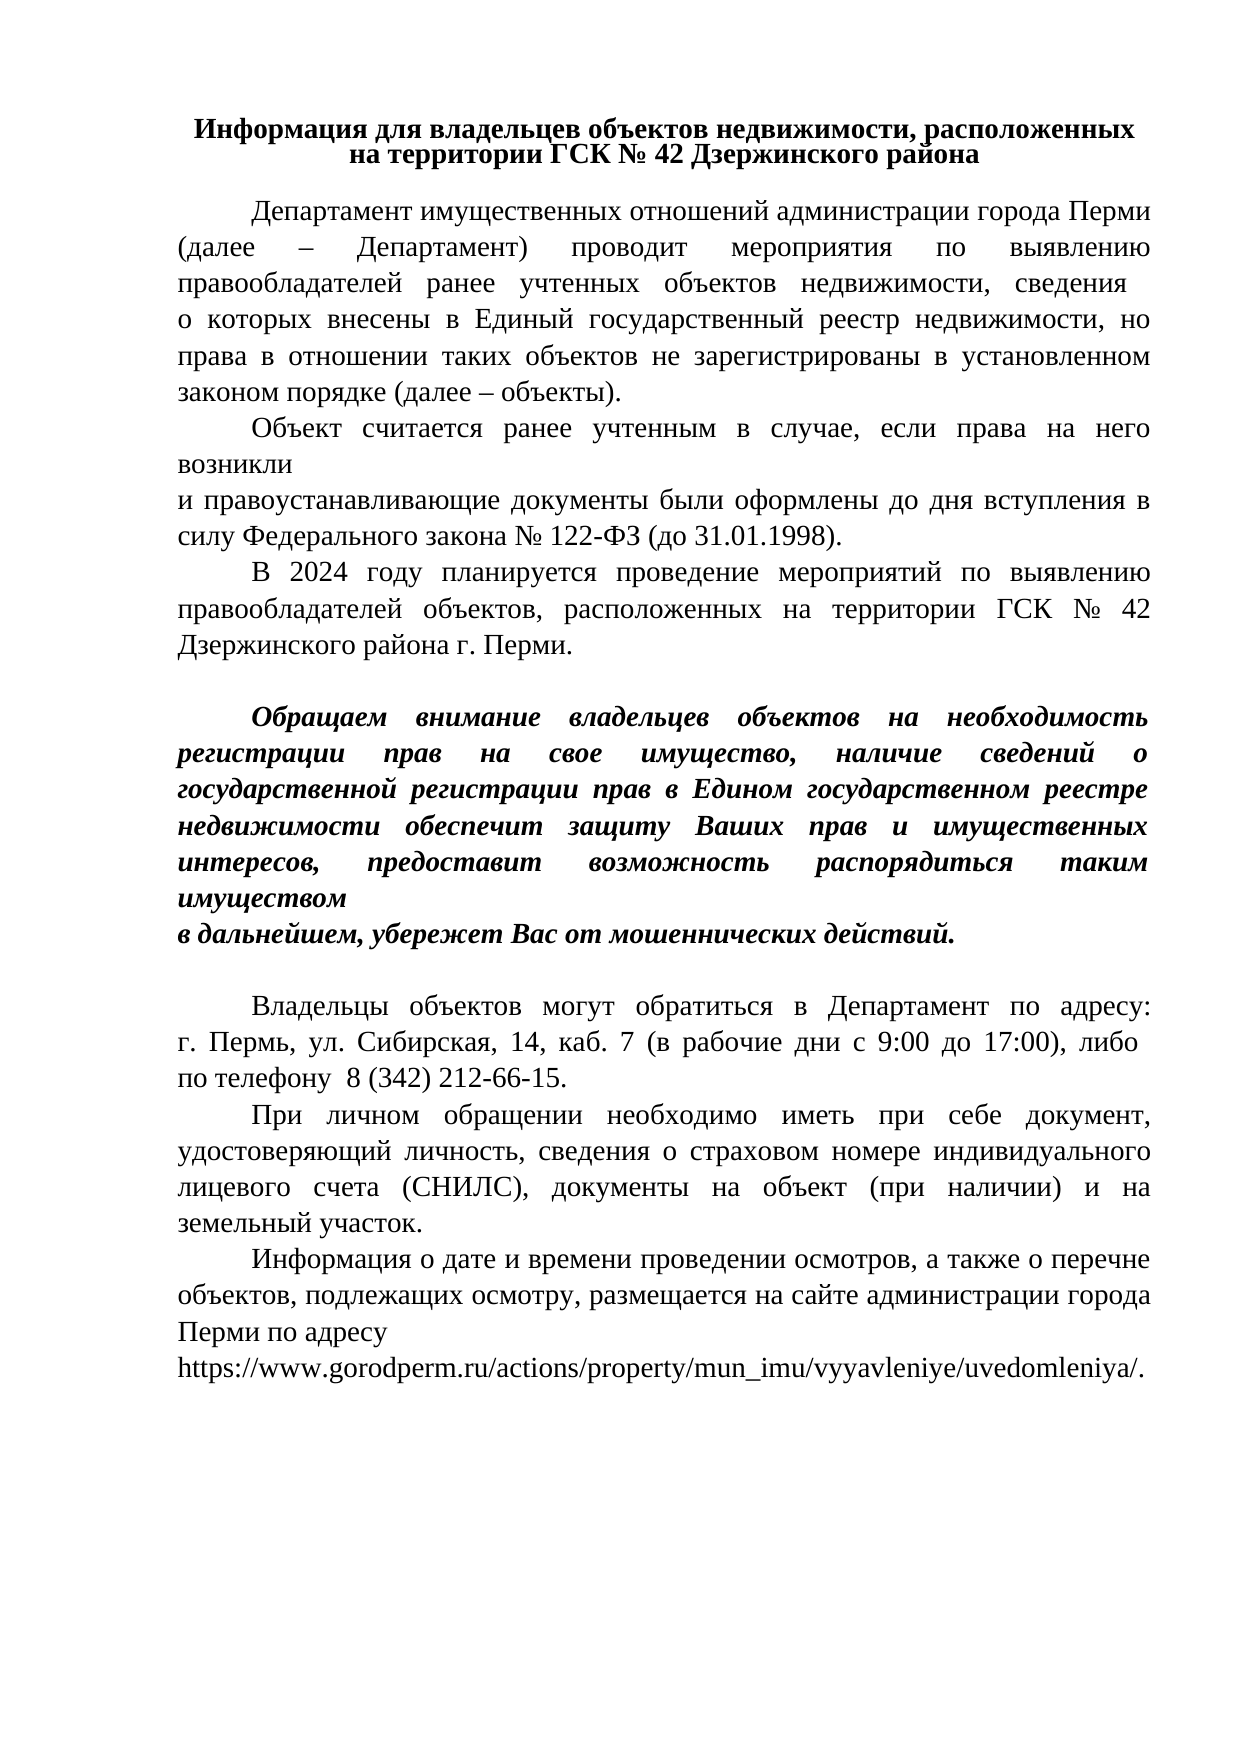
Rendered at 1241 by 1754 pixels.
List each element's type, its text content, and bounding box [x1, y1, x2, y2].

text При личном обращении необходимо иметь при себе документ, удостоверяющий личность, сведения о страховом номере индивидуального лицевого счета (СНИЛС), документы на объект (при наличии) и на земельный участок. [177, 1097, 1152, 1239]
text Обращаем внимание владельцев объектов на необходимость регистрации прав на свое имущество, наличие сведений о государственной регистрации прав в Едином государственном реестре недвижимости обеспечит защиту Ваших прав и имущественных интересов, предоставит возможность распорядиться таким имуществом в дальнейшем, убережет Вас от мошеннических действий. [177, 699, 1152, 949]
text https://www.gorodperm.ru/actions/property/mun_imu/vyyavleniye/uvedomleniya/. [177, 1350, 1152, 1383]
text Информация для владельцев объектов недвижимости, расположенных на территории ГСК № 42 Дзержинского района [177, 118, 1152, 168]
text Владельцы объектов могут обратиться в Департамент по адресу: г. Пермь, ул. Сибирская, 14, каб. 7 (в рабочие дни с 9:00 до 17:00), либо по телефону 8 (342) 212-66-15. [177, 988, 1152, 1094]
text Объект считается ранее учтенным в случае, если права на него возникли и правоустанавливающие документы были оформлены до дня вступления в силу Федерального закона № 122-ФЗ (до 31.01.1998). [177, 410, 1152, 552]
text В 2024 году планируется проведение мероприятий по выявлению правообладателей объектов, расположенных на территории ГСК № 42 Дзержинского района г. Перми. [177, 554, 1152, 660]
text Департамент имущественных отношений администрации города Перми (далее – Департамент) проводит мероприятия по выявлению правообладателей ранее учтенных объектов недвижимости, сведения о которых внесены в Единый государственный реестр недвижимости, но права в отношении таких объектов не зарегистрированы в установленном законом порядке (далее – объекты). [177, 193, 1152, 407]
text Информация о дате и времени проведении осмотров, а также о перечне объектов, подлежащих осмотру, размещается на сайте администрации города Перми по адресу [177, 1241, 1152, 1347]
